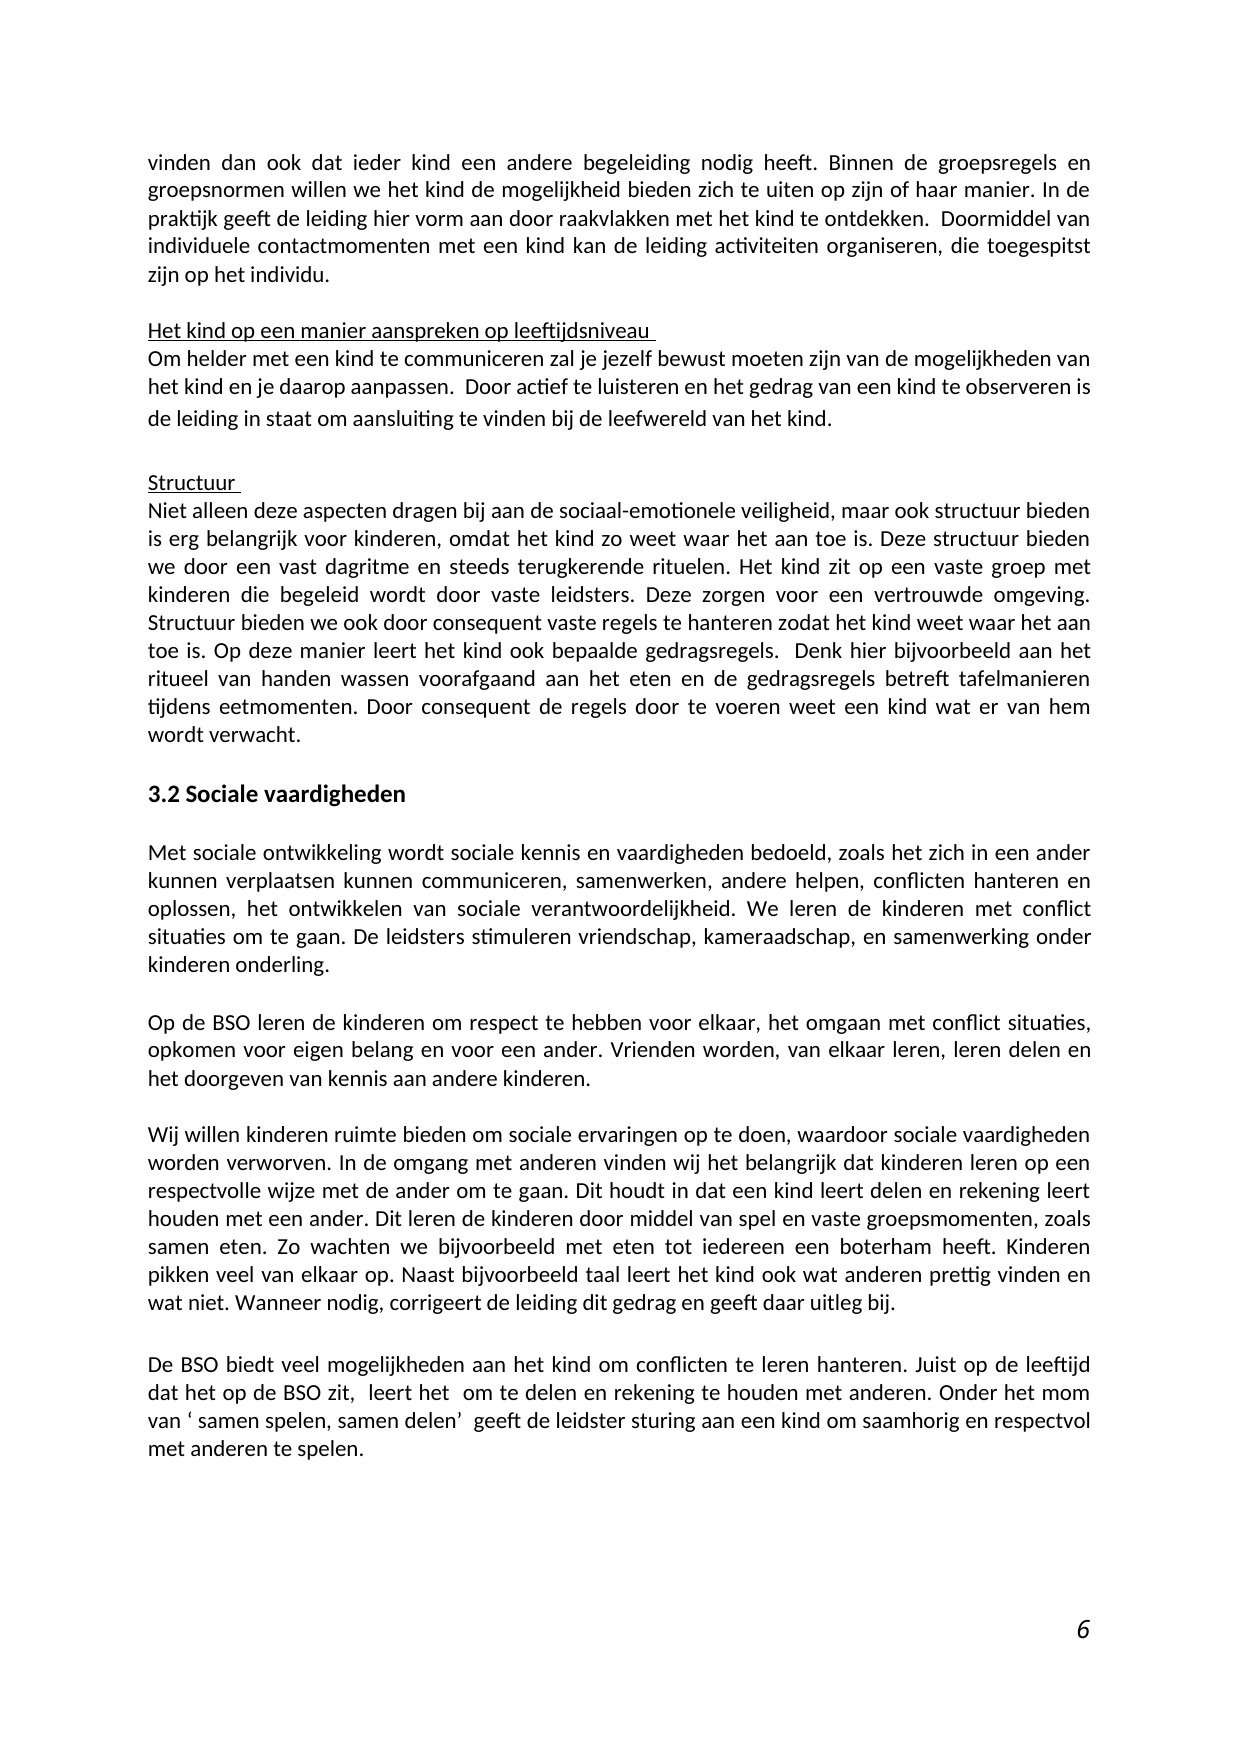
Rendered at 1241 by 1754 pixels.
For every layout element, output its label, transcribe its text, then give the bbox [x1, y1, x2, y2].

text Op de BSO leren de kinderen om respect te hebben voor elkaar, het omgaan met conflict situaties, opkomen voor eigen belang en voor een ander. Vrienden worden, van elkaar leren, leren delen en het doorgeven van kennis aan andere kinderen. [148, 1008, 1093, 1092]
text Wij willen kinderen ruimte bieden om sociale ervaringen op te doen, waardoor sociale vaardigheden worden verworven. In de omgang met anderen vinden wij het belangrijk dat kinderen leren op een respectvolle wijze met de ander om te gaan. Dit houdt in dat een kind leert delen en rekening leert houden met een ander. Dit leren de kinderen door middel van spel en vaste groepsmomenten, zoals samen eten. Zo wachten we bijvoorbeeld met eten tot iedereen een boterham heeft. Kinderen pikken veel van elkaar op. Naast bijvoorbeeld taal leert het kind ook wat anderen prettig vinden en wat niet. Wanneer nodig, corrigeert de leiding dit gedrag en geeft daar uitleg bij. [148, 1120, 1093, 1316]
text Structuur [148, 468, 1093, 496]
text Niet alleen deze aspecten dragen bij aan de sociaal-emotionele veiligheid, maar ook structuur bieden is erg belangrijk voor kinderen, omdat het kind zo weet waar het aan toe is. Deze structuur bieden we door een vast dagritme en steeds terugkerende rituelen. Het kind zit op een vaste groep met kinderen die begeleid wordt door vaste leidsters. Deze zorgen voor een vertrouwde omgeving. Structuur bieden we ook door consequent vaste regels te hanteren zodat het kind weet waar het aan toe is. Op deze manier leert het kind ook bepaalde gedragsregels. Denk hier bijvoorbeeld aan het ritueel van handen wassen voorafgaand aan het eten en de gedragsregels betreft tafelmanieren tijdens eetmomenten. Door consequent de regels door te voeren weet een kind wat er van hem wordt verwacht. [148, 496, 1093, 748]
text Het kind op een manier aanspreken op leeftijdsniveau [148, 316, 1093, 344]
subtitle 3.2 Sociale vaardigheden [148, 779, 1093, 809]
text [148, 148, 1093, 288]
text Om helder met een kind te communiceren zal je jezelf bewust moeten zijn van de mogelijkheden van het kind en je daarop aanpassen. Door actief te luisteren en het gedrag van een kind te observeren is de leiding in staat om aansluiting te vinden bij de leefwereld van het kind. [148, 344, 1093, 434]
text De BSO biedt veel mogelijkheden aan het kind om conflicten te leren hanteren. Juist op de leeftijd dat het op de BSO zit, leert het om te delen en rekening te houden met anderen. Onder het mom van ‘ samen spelen, samen delen’ geeft de leidster sturing aan een kind om saamhorig en respectvol met anderen te spelen. [148, 1350, 1093, 1462]
text Met sociale ontwikkeling wordt sociale kennis en vaardigheden bedoeld, zoals het zich in een ander kunnen verplaatsen kunnen communiceren, samenwerken, andere helpen, conflicten hanteren en oplossen, het ontwikkelen van sociale verantwoordelijkheid. We leren de kinderen met conflict situaties om te gaan. De leidsters stimuleren vriendschap, kameraadschap, en samenwerking onder kinderen onderling. [148, 838, 1093, 978]
